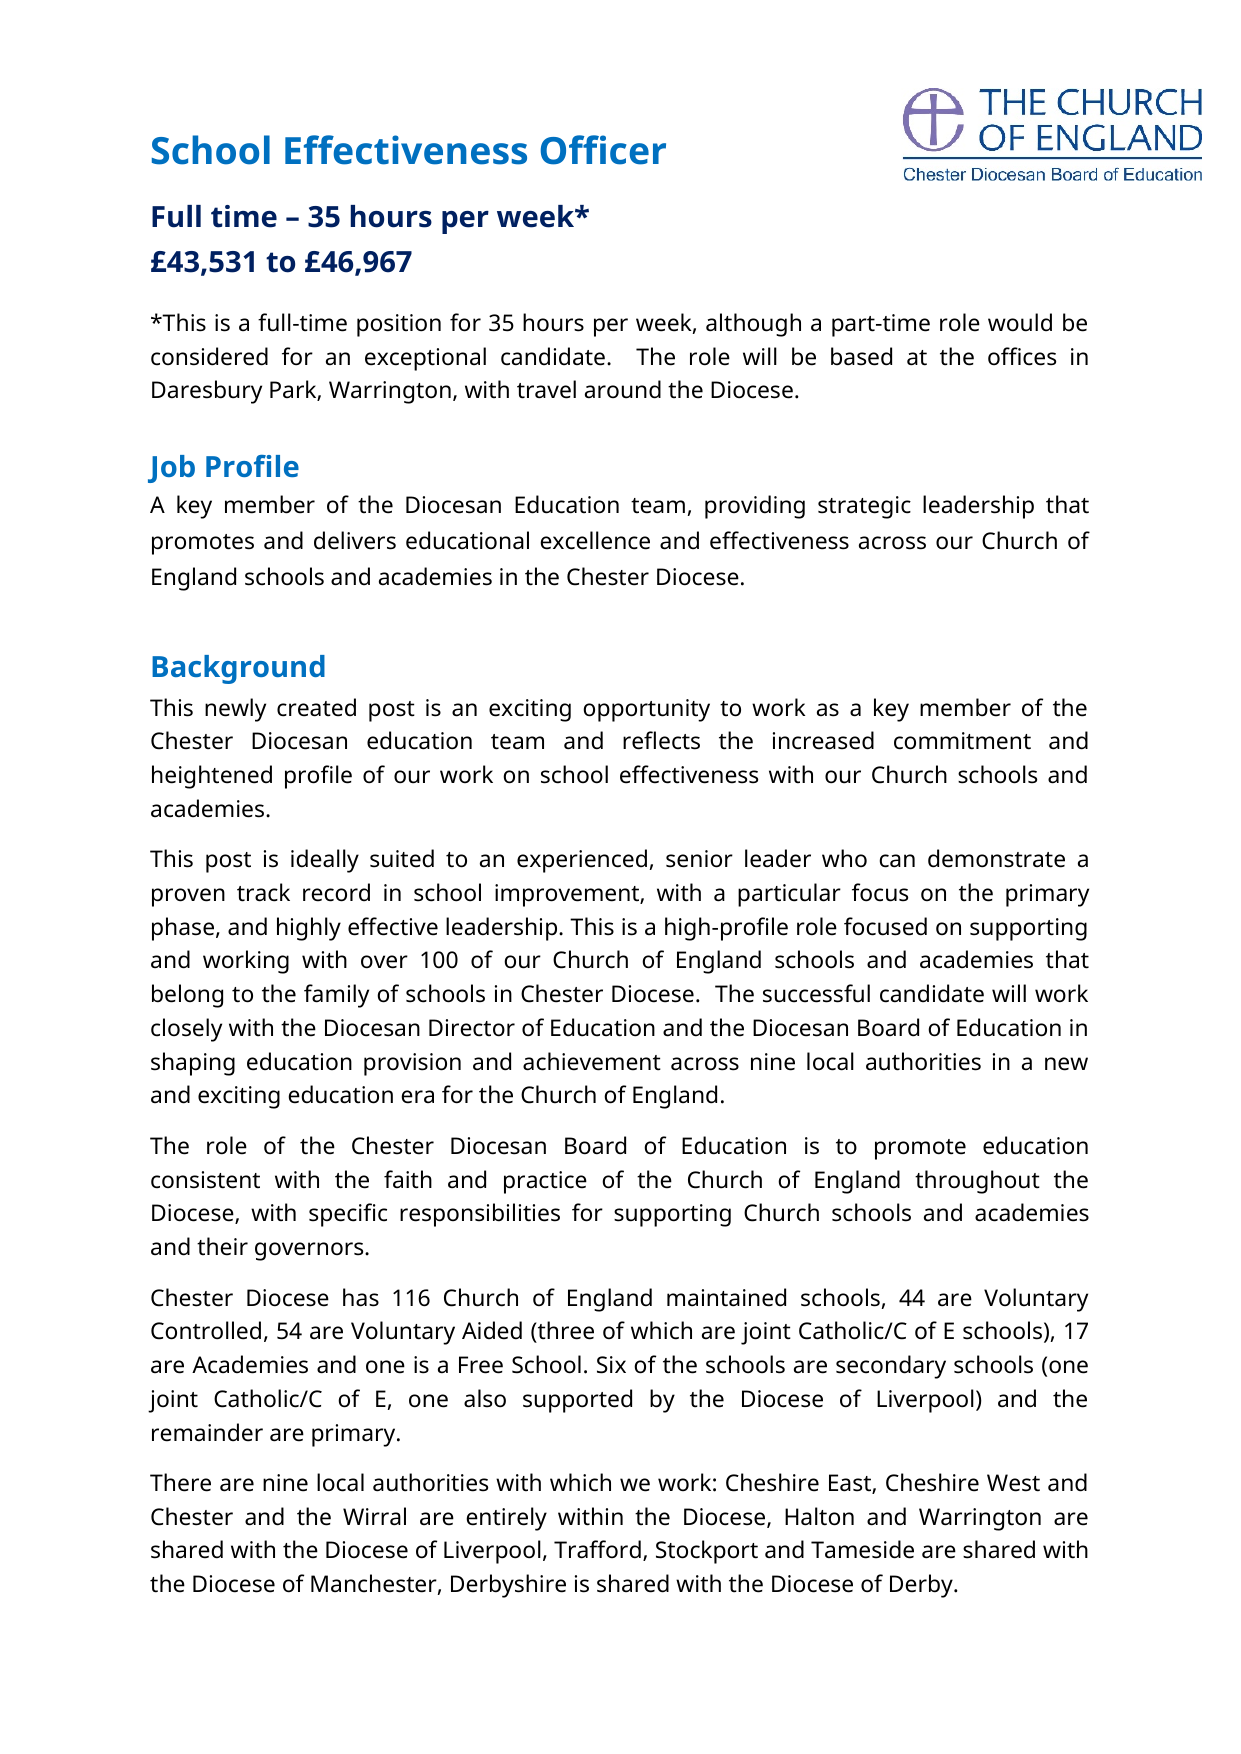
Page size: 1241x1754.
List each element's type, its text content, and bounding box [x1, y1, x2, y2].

text A key member of the Diocesan Education team, providing strategic leadership that promotes and delivers educational excellence and effectiveness across our Church of England schools and academies in the Chester Diocese. [150, 489, 1090, 592]
text Job Profile [150, 446, 1090, 486]
text Full time – 35 hours per week* [150, 196, 1090, 236]
text £43,531 to £46,967 [150, 242, 1090, 281]
text There are nine local authorities with which we work: Cheshire East, Cheshire West and Chester and the Wirral are entirely within the Diocese, Halton and Warrington are shared with the Diocese of Liverpool, Trafford, Stockport and Tameside are shared with the Diocese of Manchester, Derbyshire is shared with the Diocese of Derby. [150, 1467, 1090, 1599]
text This post is ideally suited to an experienced, senior leader who can demonstrate a proven track record in school improvement, with a particular focus on the primary phase, and highly effective leadership. This is a high-profile role focused on supporting and working with over 100 of our Church of England schools and academies that belong to the family of schools in Chester Diocese. The successful candidate will work closely with the Diocesan Director of Education and the Diocesan Board of Education in shaping education provision and achievement across nine local authorities in a new and exciting education era for the Church of England. [150, 843, 1090, 1111]
text Chester Diocese has 116 Church of England maintained schools, 44 are Voluntary Controlled, 54 are Voluntary Aided (three of which are joint Catholic/C of E schools), 17 are Academies and one is a Free School. Six of the schools are secondary schools (one joint Catholic/C of E, one also supported by the Diocese of Liverpool) and the remainder are primary. [150, 1281, 1090, 1448]
text *This is a full-time position for 35 hours per week, although a part-time role would be considered for an exceptional candidate. The role will be based at the offices in Daresbury Park, Warrington, with travel around the Diocese. [150, 307, 1090, 406]
text The role of the Chester Diocesan Board of Education is to promote education consistent with the faith and practice of the Church of England throughout the Diocese, with specific responsibilities for supporting Church schools and academies and their governors. [150, 1130, 1090, 1262]
text School Effectiveness Officer [150, 124, 901, 175]
text This newly created post is an exciting opportunity to work as a key member of the Chester Diocesan education team and reflects the increased commitment and heightened profile of our work on school effectiveness with our Church schools and academies. [150, 691, 1090, 824]
text Background [150, 613, 1090, 686]
picture [901, 88, 1202, 181]
